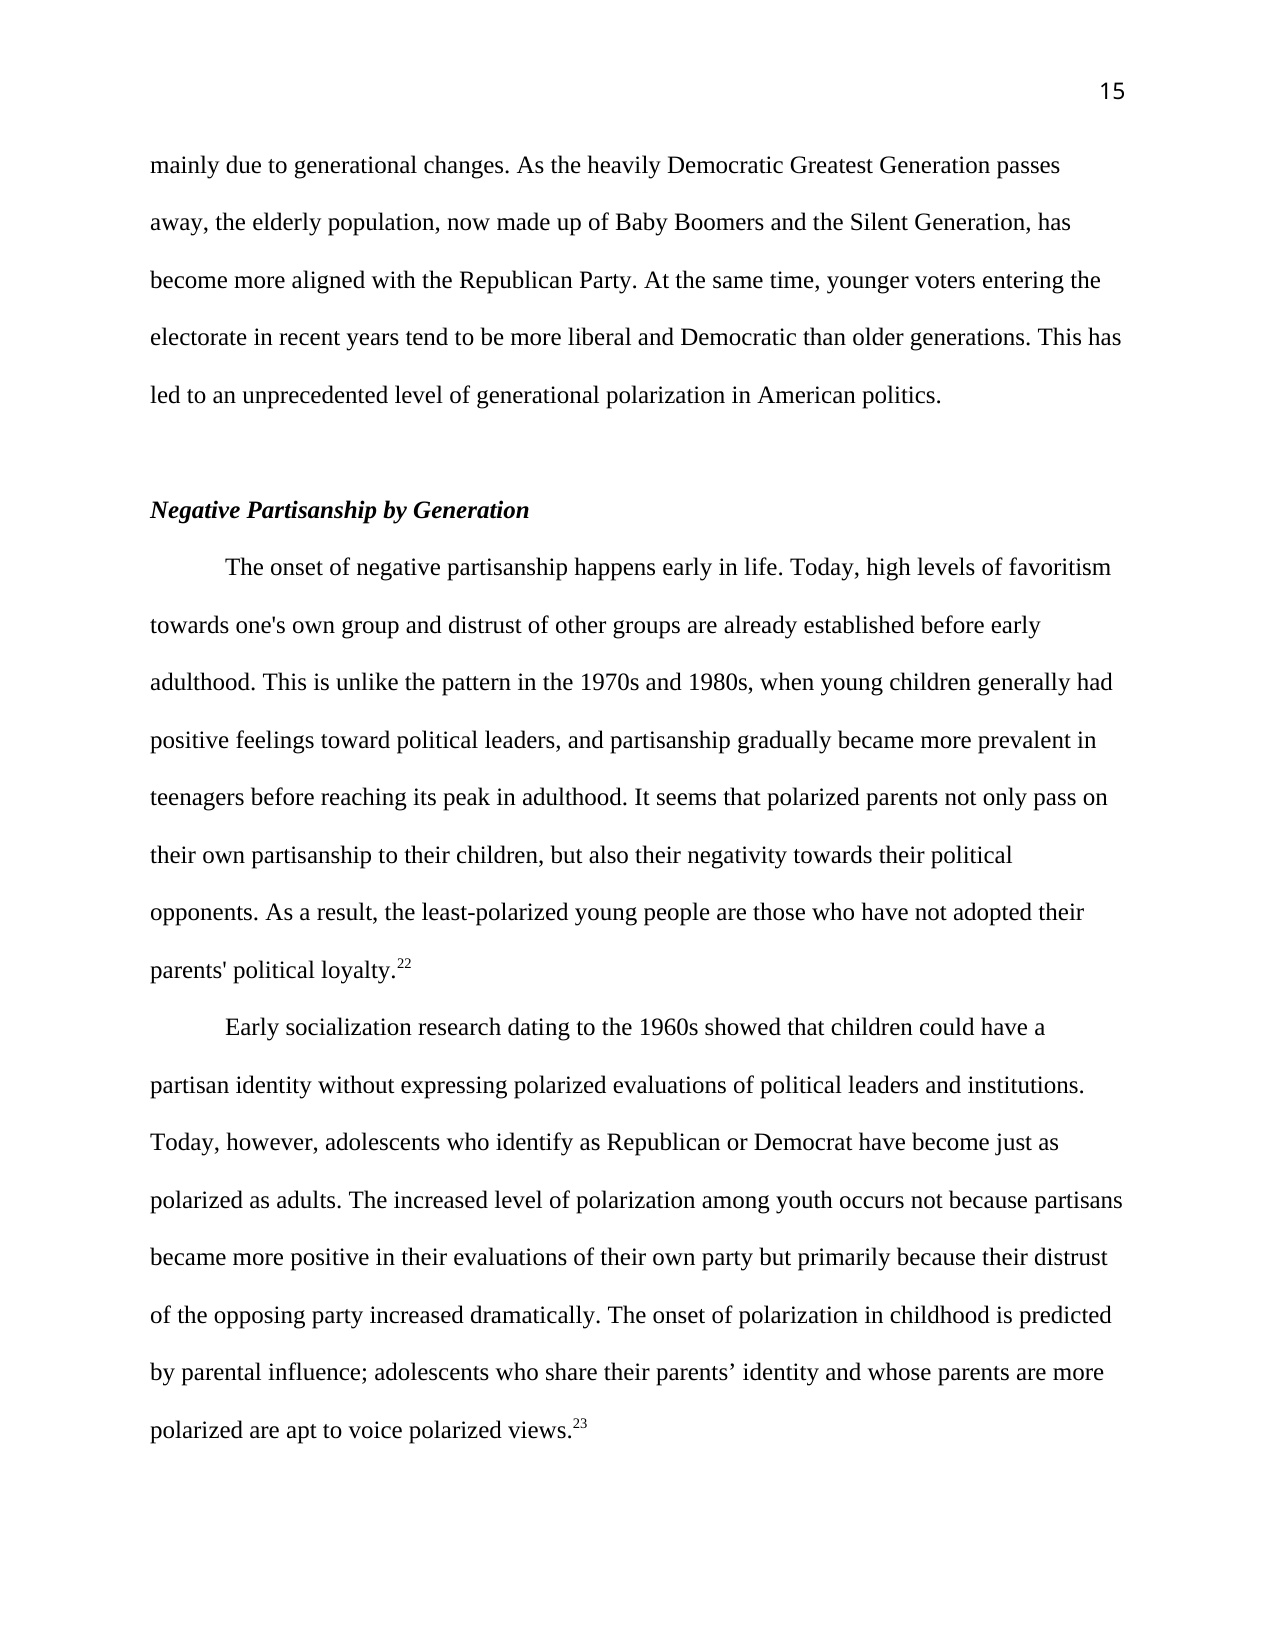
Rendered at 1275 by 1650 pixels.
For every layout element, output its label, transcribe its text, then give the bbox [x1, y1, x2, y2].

text Early socialization research dating to the 1960s showed that children could have a partisan identity without expressing polarized evaluations of political leaders and institutions. Today, however, adolescents who identify as Republican or Democrat have become just as polarized as adults. The increased level of polarization among youth occurs not because partisans became more positive in their evaluations of their own party but primarily because their distrust of the opposing party increased dramatically. The onset of polarization in childhood is predicted by parental influence; adolescents who share their parents’ identity and whose parents are more polarized are apt to voice polarized views. [150, 1012, 1125, 1444]
text The onset of negative partisanship happens early in life. Today, high levels of favoritism towards one's own group and distrust of other groups are already established before early adulthood. This is unlike the pattern in the 1970s and 1980s, when young children generally had positive feelings toward political leaders, and partisanship gradually became more prevalent in teenagers before reaching its peak in adulthood. It seems that polarized parents not only pass on their own partisanship to their children, but also their negativity towards their political opponents. As a result, the least-polarized young people are those who have not adopted their parents' political loyalty. [150, 552, 1125, 984]
text Negative Partisanship by Generation [150, 495, 1125, 524]
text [150, 150, 1125, 409]
